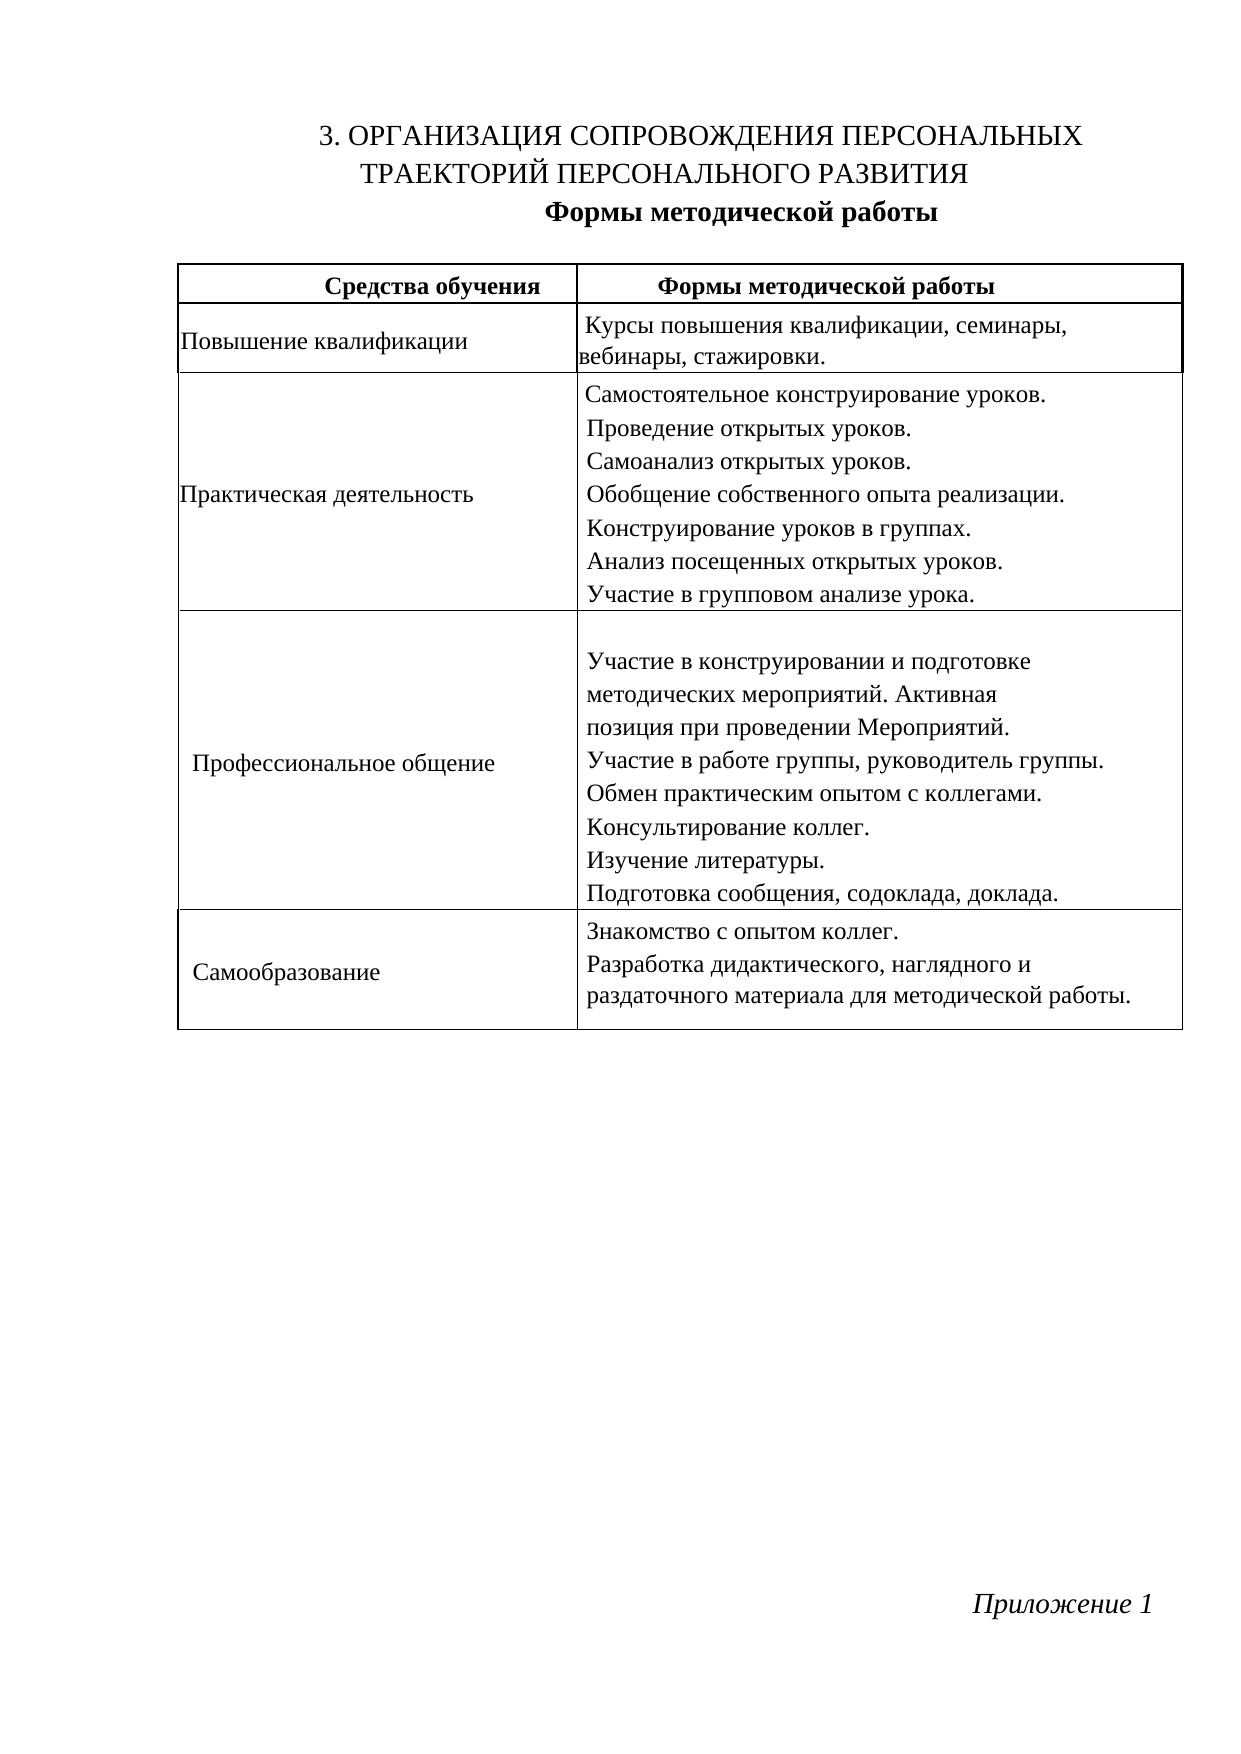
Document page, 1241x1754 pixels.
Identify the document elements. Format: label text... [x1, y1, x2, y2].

table_cell Курсы повышения квалификации, семинары, вебинары, стажировки. [578, 304, 1181, 372]
text Приложение 1 [177, 1586, 1153, 1620]
table_cell Профессиональное общение [179, 611, 577, 909]
text Формы методической работы [323, 194, 1159, 227]
table_cell Знакомство с опытом коллег. Разработка дидактического, наглядного и раздаточного материала для методической работы. [578, 909, 1182, 1029]
table_cell Самообразование [179, 910, 577, 1029]
table_cell Практическая деятельность [179, 373, 577, 610]
text 3. ОРГАНИЗАЦИЯ СОПРОВОЖДЕНИЯ ПЕРСОНАЛЬНЫХ ТРАЕКТОРИЙ ПЕРСОНАЛЬНОГО РАЗВИТИЯ [176, 118, 1153, 189]
table_cell Участие в конструировании и подготовке методических мероприятий. Активная позиция при проведении Мероприятий. Участие в работе группы, руководитель группы. Обмен практическим опытом с коллегами. Консультирование коллег. Изучение литературы. Подготовка сообщения, содоклада, доклада. [578, 610, 1182, 909]
table_cell Повышение квалификации [179, 304, 576, 372]
table_header Средства обучения [179, 265, 576, 302]
table_header Формы методической работы [578, 265, 1181, 302]
table_cell Самостоятельное конструирование уроков. Проведение открытых уроков. Самоанализ открытых уроков. Обобщение собственного опыта реализации. Конструирование уроков в группах. Анализ посещенных открытых уроков. Участие в групповом анализе урока. [578, 373, 1182, 610]
